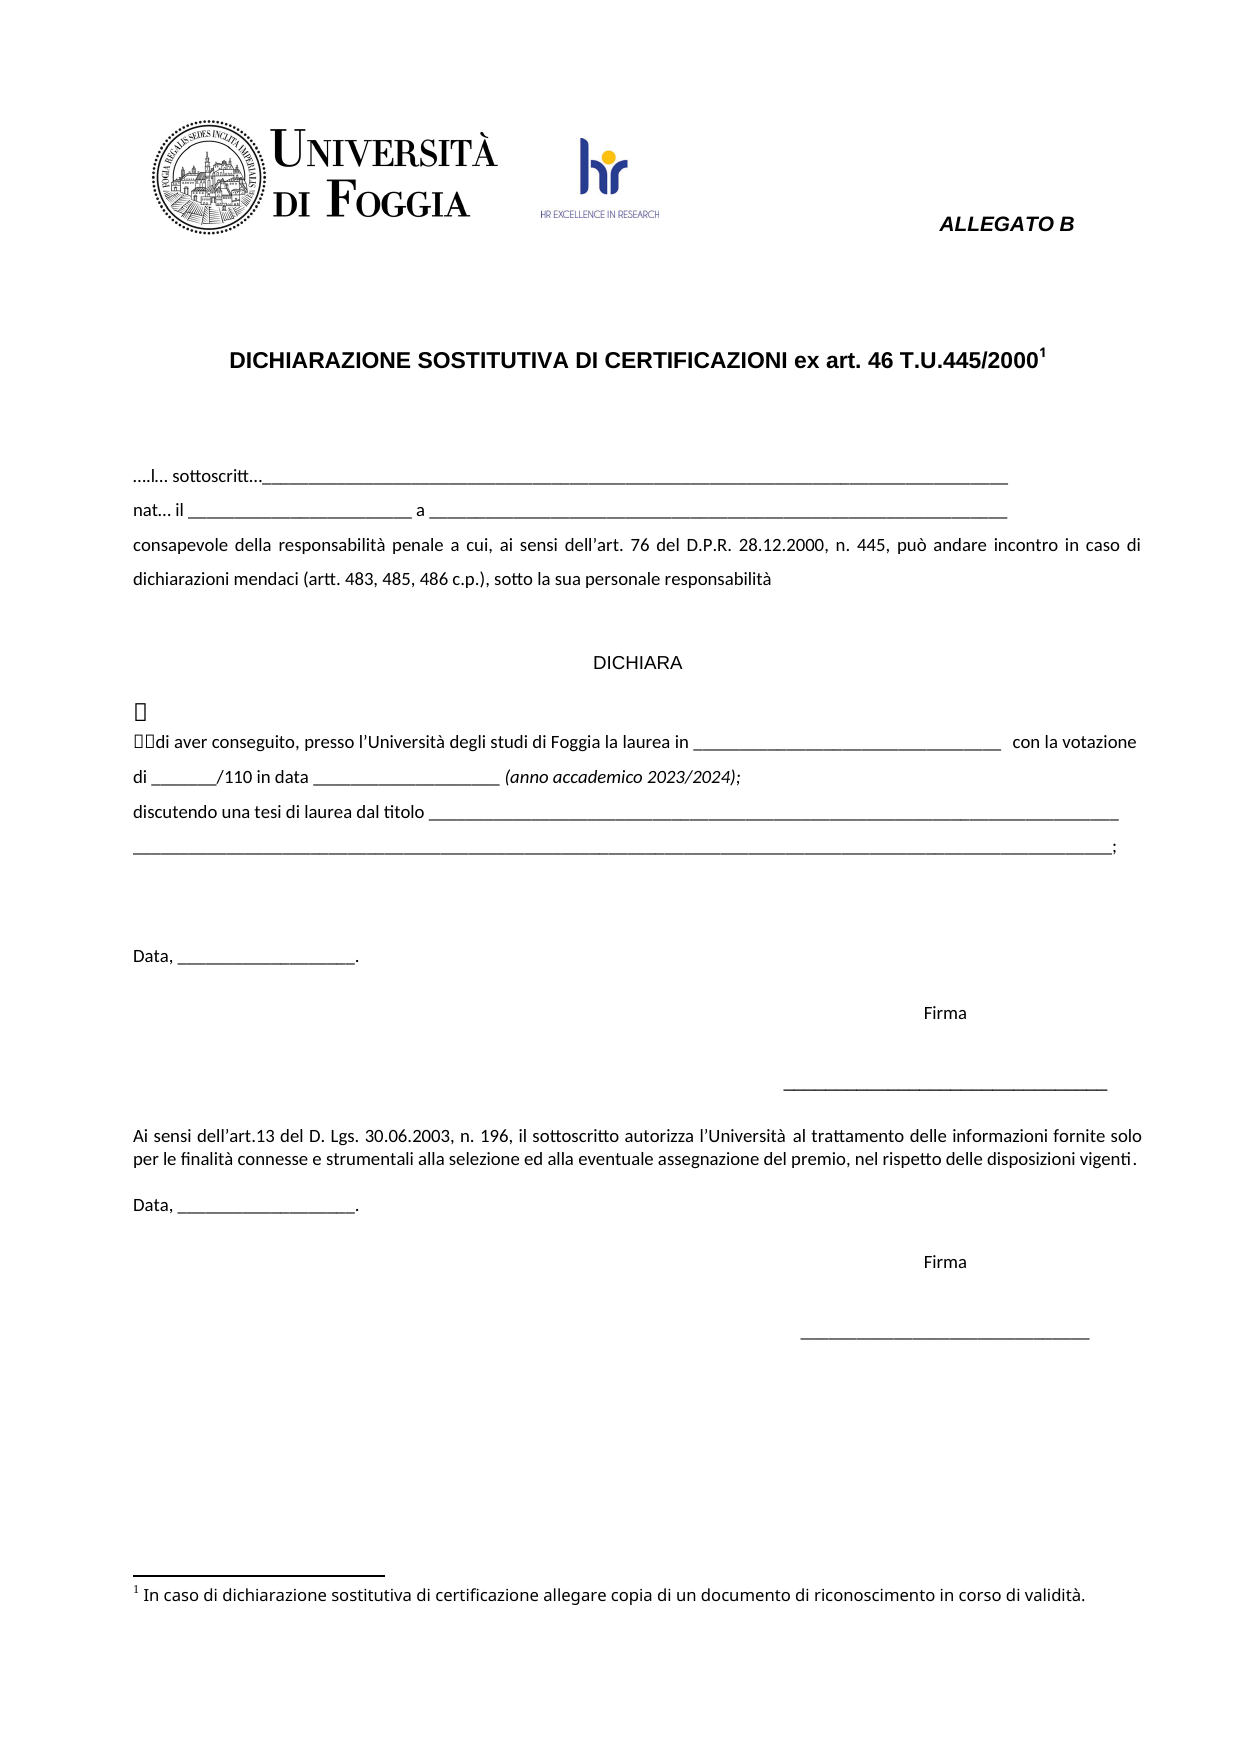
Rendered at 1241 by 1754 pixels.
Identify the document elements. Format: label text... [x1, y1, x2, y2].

text Firma [748, 1250, 1142, 1273]
text ALLEGATO B [846, 212, 1142, 236]
text DICHIARA [133, 651, 1142, 673]
text DICHIARAZIONE SOSTITUTIVA DI CERTIFICAZIONI ex art. 46 T.U.445/2000 [133, 344, 1142, 375]
picture [541, 138, 659, 218]
text  [133, 694, 1137, 729]
text _______________________________ [748, 1070, 1142, 1092]
text _________________________________________________________________________________________________________; [133, 834, 1137, 857]
text Firma [748, 1001, 1142, 1024]
text Data, ___________________. [133, 944, 1142, 967]
text Data, ___________________. [133, 1193, 1142, 1216]
text consapevole della responsabilità penale a cui, ai sensi dell’art. 76 del D.P.R. 28.12.2000, n. 445, può andare incontro in caso di dichiarazioni mendaci (artt. 483, 485, 486 c.p.), sotto la sua personale responsabilità [133, 533, 1142, 590]
text nat… il ________________________ a ______________________________________________________________ [133, 498, 1142, 521]
picture [148, 117, 504, 237]
text di aver conseguito, presso l’Università degli studi di Foggia la laurea in _________________________________ con la votazione di _______/110 in data ____________________ (anno accademico 2023/2024); [133, 729, 1137, 788]
text discutendo una tesi di laurea dal titolo __________________________________________________________________________ [133, 800, 1137, 823]
text ….l… sottoscritt…________________________________________________________________________________ [133, 464, 1142, 487]
text Ai sensi dell’art.13 del D. Lgs. 30.06.2003, n. 196, il sottoscritto autorizza l’Università al trattamento delle informazioni fornite solo per le finalità connesse e strumentali alla selezione ed alla eventuale assegnazione del premio, nel rispetto delle disposizioni vigenti. [133, 1124, 1142, 1170]
text _______________________________ [748, 1319, 1142, 1342]
